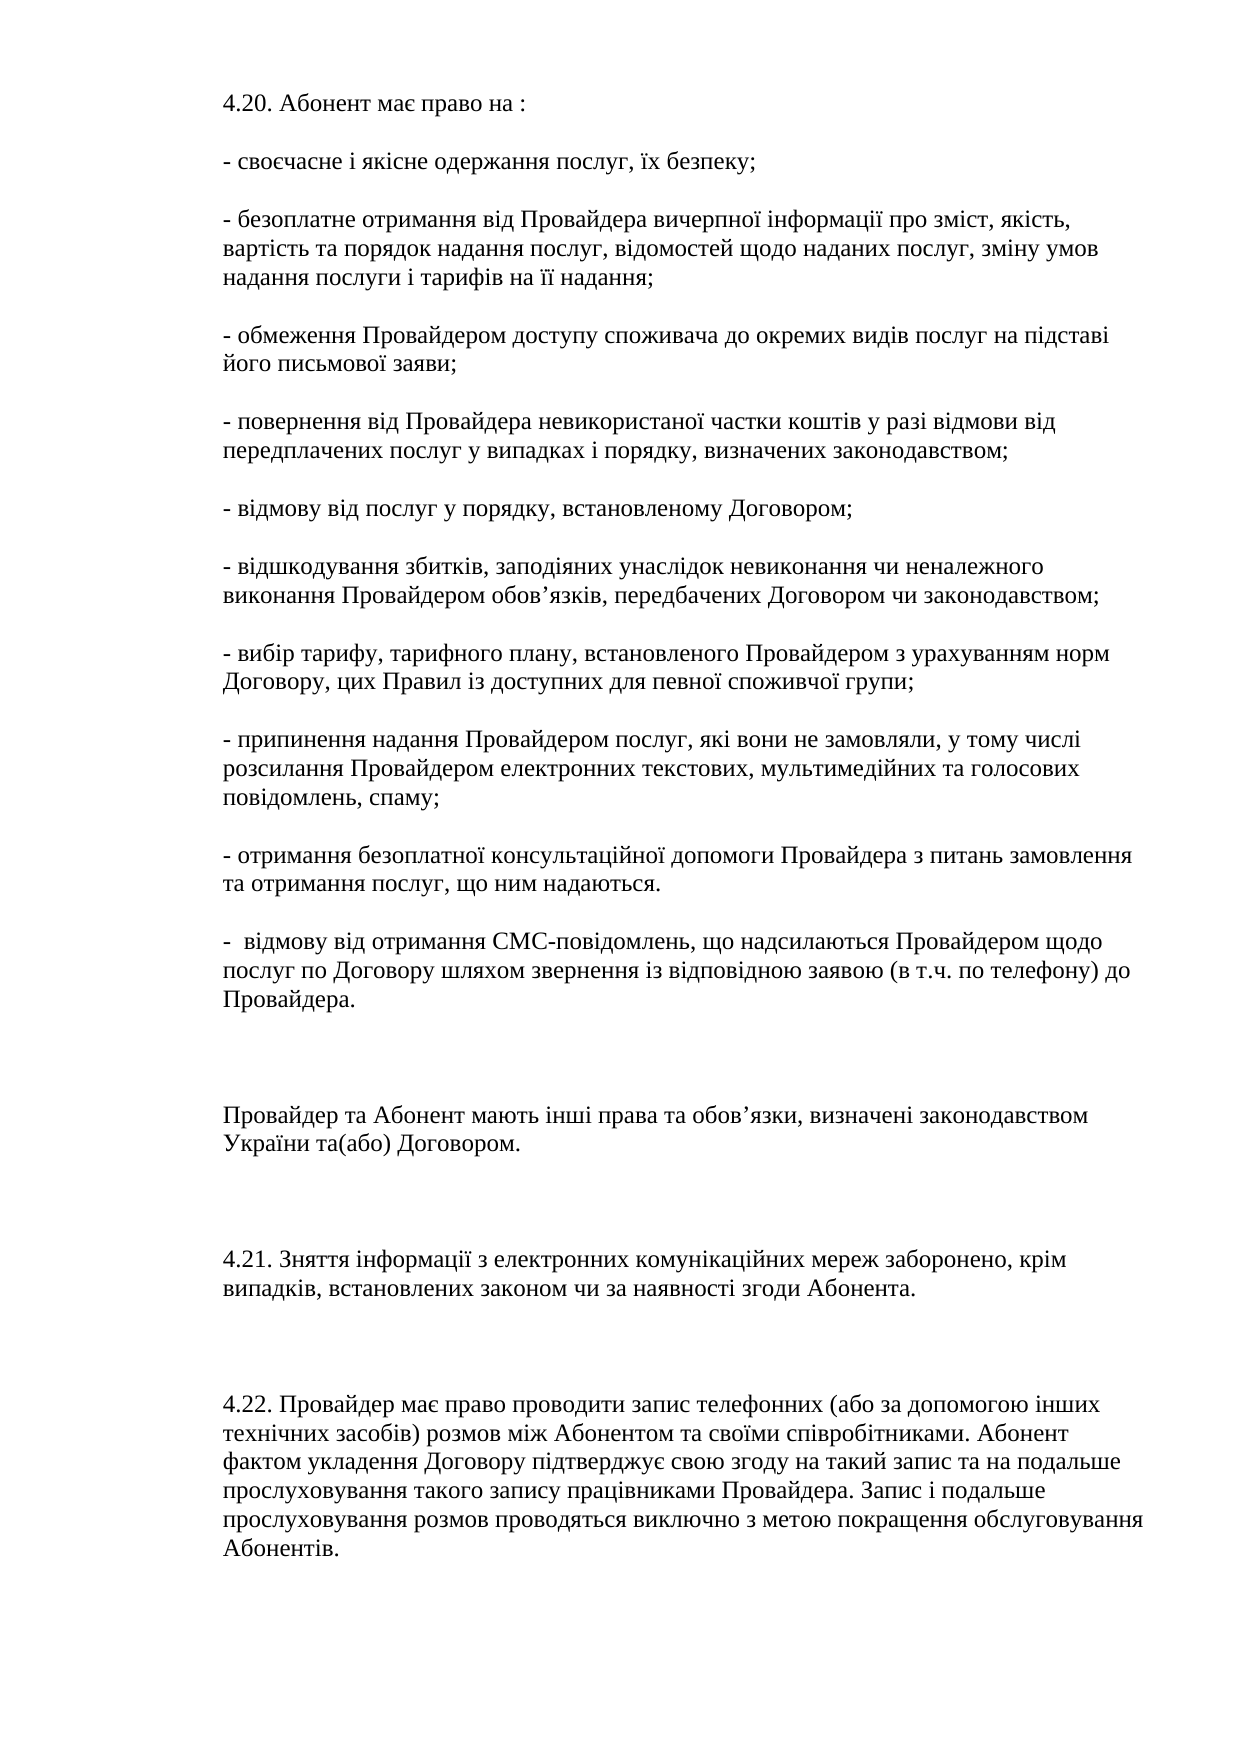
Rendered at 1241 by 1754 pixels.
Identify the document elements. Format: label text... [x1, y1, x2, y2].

text - припинення надання Провайдером послуг, які вони не замовляли, у тому числі розсилання Провайдером електронних текстових, мультимедійних та голосових повідомлень, спаму; [223, 724, 1152, 811]
text 4.21. Зняття інформації з електронних комунікаційних мереж заборонено, крім випадків, встановлених законом чи за наявності згоди Абонента. [223, 1244, 1152, 1302]
text - вибір тарифу, тарифного плану, встановленого Провайдером з урахуванням норм Договору, цих Правил із доступних для певної споживчої групи; [223, 638, 1152, 695]
text - обмеження Провайдером доступу споживача до окремих видів послуг на підставі його письмової заяви; [223, 320, 1152, 377]
text - відшкодування збитків, заподіяних унаслідок невиконання чи неналежного виконання Провайдером обов’язків, передбачених Договором чи законодавством; [223, 551, 1152, 608]
text - відмову від отримання СМС-повідомлень, що надсилаються Провайдером щодо послуг по Договору шляхом звернення із відповідною заявою (в т.ч. по телефону) до Провайдера. [223, 926, 1152, 1013]
text - повернення від Провайдера невикористаної частки коштів у разі відмови від передплачених послуг у випадках і порядку, визначених законодавством; [223, 406, 1152, 464]
text 4.22. Провайдер має право проводити запис телефонних (або за допомогою інших технічних засобів) розмов між Абонентом та своїми співробітниками. Абонент фактом укладення Договору підтверджує свою згоду на такий запис та на подальше прослуховування такого запису працівниками Провайдера. Запис і подальше прослуховування розмов проводяться виключно з метою покращення обслуговування Абонентів. [223, 1389, 1152, 1561]
text - своєчасне і якісне одержання послуг, їх безпеку; [223, 146, 1152, 175]
text 4.20. Абонент має право на : [223, 88, 1152, 117]
text - отримання безоплатної консультаційної допомоги Провайдера з питань замовлення та отримання послуг, що ним надаються. [223, 840, 1152, 897]
text - безоплатне отримання від Провайдера вичерпної інформації про зміст, якість, вартість та порядок надання послуг, відомостей щодо наданих послуг, зміну умов надання послуги і тарифів на її надання; [223, 204, 1152, 291]
text Провайдер та Абонент мають інші права та обов’язки, визначені законодавством України та(або) Договором. [223, 1100, 1152, 1157]
text - відмову від послуг у порядку, встановленому Договором; [223, 493, 1152, 522]
